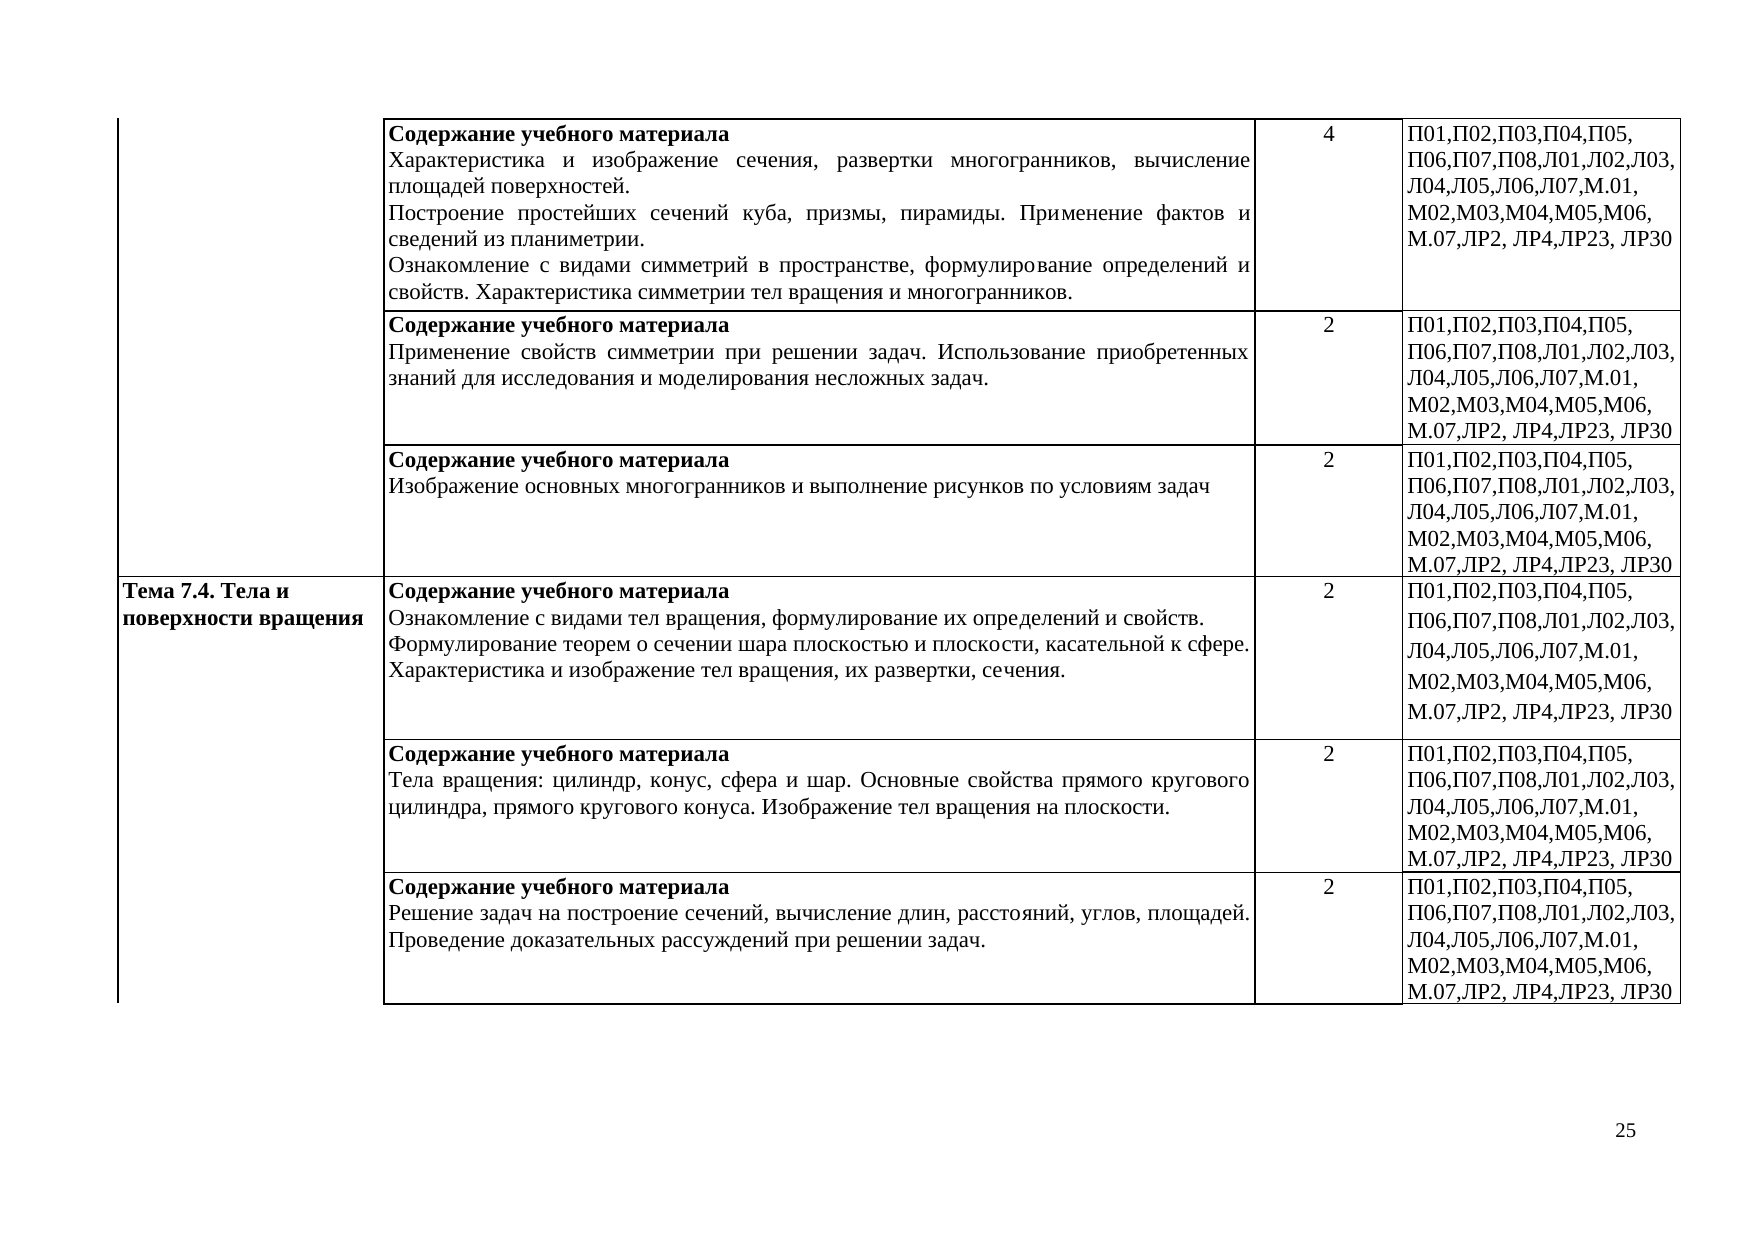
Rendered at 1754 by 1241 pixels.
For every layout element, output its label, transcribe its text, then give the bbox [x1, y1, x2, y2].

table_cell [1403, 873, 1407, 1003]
table_cell П01,П02,П03,П04,П05, П06,П07,П08,Л01,Л02,Л03,Л04,Л05,Л06,Л07,М.01, М02,М03,М04,М05,М06, М.07,ЛР2, ЛР4,ЛР23, ЛР30 [1403, 445, 1680, 576]
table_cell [1403, 119, 1680, 310]
table_cell 2 [1256, 873, 1402, 1003]
table_cell Содержание учебного материала Изображение основных многогранников и выполнение рисунков по условиям задач [385, 446, 1254, 576]
table_cell 2 [1256, 446, 1402, 576]
table_cell Содержание учебного материала Характеристика и изображение сечения, развертки многогранников, вычисление площадей поверхностей. Построение простейших сечений куба, призмы, пирамиды. Применение фактов и сведений из планиметрии. Ознакомление с видами симметрий в пространстве, формулирование определений и свойств. Характеристика симметрии тел вращения и многогранников. [385, 120, 1254, 310]
table_cell Содержание учебного материала Ознакомление с видами тел вращения, формулирование их определений и свойств. Формулирование теорем о сечении шара плоскостью и плоскости, касательной к сфере. Характеристика и изображение тел вращения, их развертки, сечения. [385, 577, 1254, 738]
table_cell П01,П02,П03,П04,П05, П06,П07,П08,Л01,Л02,Л03,Л04,Л05,Л06,Л07,М.01, М02,М03,М04,М05,М06, М.07,ЛР2, ЛР4,ЛР23, ЛР30 [1403, 577, 1680, 738]
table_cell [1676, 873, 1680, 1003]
table_cell 4 [1256, 120, 1402, 310]
table_cell 2 [1256, 312, 1402, 444]
table_cell Содержание учебного материала Применение свойств симметрии при решении задач. Использование приобретенных знаний для исследования и моделирования несложных задач. [385, 312, 1254, 444]
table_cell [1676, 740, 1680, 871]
table_cell Содержание учебного материала Решение задач на построение сечений, вычисление длин, расстояний, углов, площадей. Проведение доказательных рассуждений при решении задач. [385, 873, 1254, 1003]
table_cell Тема 7.4. Тела и поверхности вращения [119, 577, 383, 1003]
table_cell 2 [1256, 577, 1402, 738]
table_cell Содержание учебного материала Тела вращения: цилиндр, конус, сфера и шар. Основные свойства прямого кругового цилиндра, прямого кругового конуса. Изображение тел вращения на плоскости. [385, 740, 1254, 871]
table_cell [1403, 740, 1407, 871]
table_cell П01,П02,П03,П04,П05, П06,П07,П08,Л01,Л02,Л03,Л04,Л05,Л06,Л07,М.01, М02,М03,М04,М05,М06, М.07,ЛР2, ЛР4,ЛР23, ЛР30 [1403, 311, 1680, 444]
table_cell 2 [1256, 740, 1402, 871]
